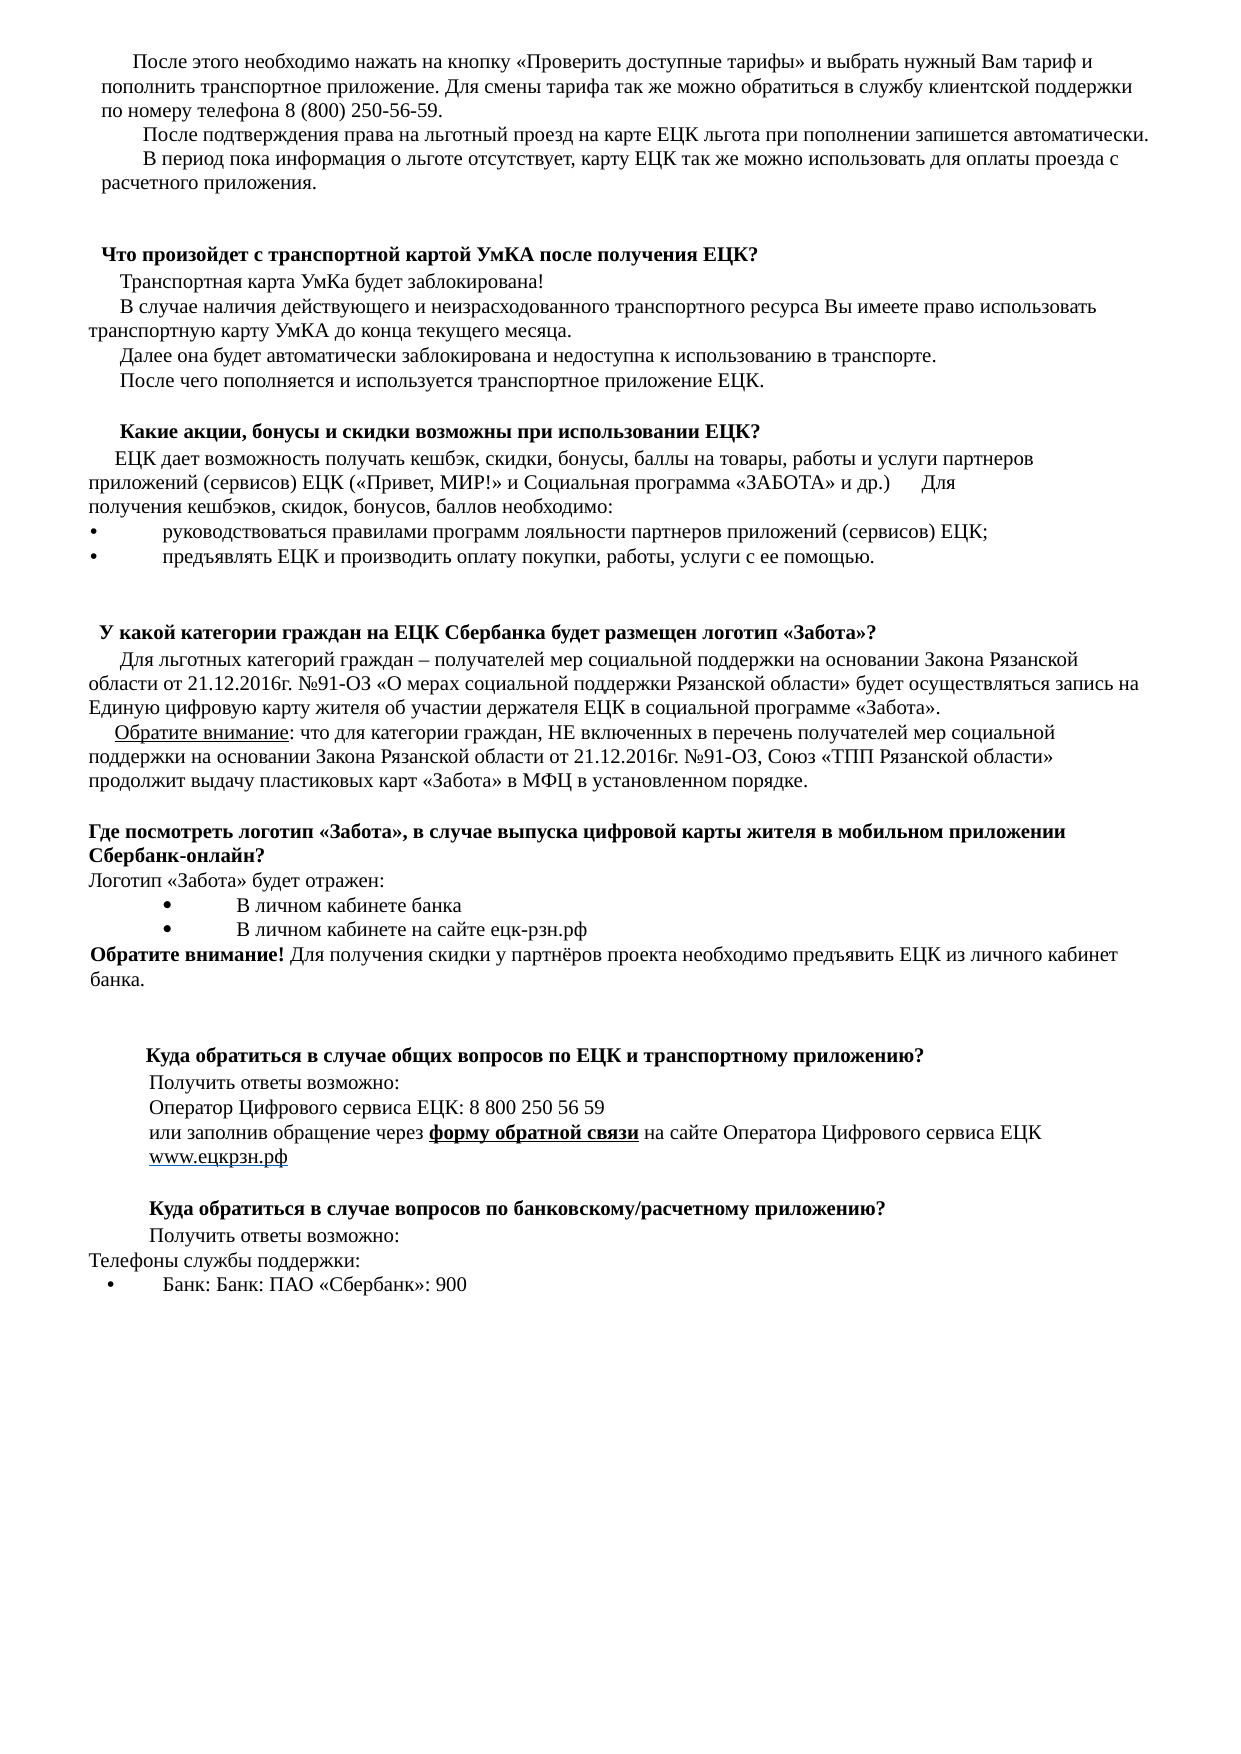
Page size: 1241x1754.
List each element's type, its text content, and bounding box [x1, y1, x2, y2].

text Куда обратиться в случае общих вопросов по ЕЦК и транспортному приложению? [88, 1043, 1152, 1067]
list Банк: Банк: ПАО «Сбербанк»: 900 [107, 1272, 1121, 1296]
list В личном кабинете на сайте ецк-рзн.рф [164, 917, 1152, 941]
text Что произойдет с транспортной картой УмКА после получения ЕЦК? [101, 242, 1041, 266]
text Где посмотреть логотип «Забота», в случае выпуска цифровой карты жителя в мобильном приложении Сбербанк-онлайн? [88, 819, 1152, 867]
text У какой категории граждан на ЕЦК Сбербанка будет размещен логотип «Забота»? [88, 620, 1152, 644]
list В личном кабинете банка [164, 893, 1152, 917]
text Телефоны службы поддержки: [88, 1248, 1152, 1272]
text или заполнив обращение через форму обратной связи на сайте Оператора Цифрового сервиса ЕЦК www.ецкрзн.рф [149, 1120, 1152, 1168]
text Для льготных категорий граждан – получателей мер социальной поддержки на основании Закона Рязанской области от 21.12.2016г. №91-ОЗ «О мерах социальной поддержки Рязанской области» будет осуществляться запись на Единую цифровую карту жителя об участии держателя ЕЦК в социальной программе «Забота». [88, 647, 1152, 719]
text Какие акции, бонусы и скидки возможны при использовании ЕЦК? [88, 419, 1152, 443]
list руководствоваться правилами программ лояльности партнеров приложений (сервисов) ЕЦК; [90, 519, 1152, 543]
text Транспортная карта УмКа будет заблокирована! [88, 269, 1152, 293]
text Оператор Цифрового сервиса ЕЦК: 8 800 250 56 59 [149, 1095, 1152, 1119]
text В период пока информация о льготе отсутствует, карту ЕЦК так же можно использовать для оплаты проезда с расчетного приложения. [101, 146, 1152, 194]
text Обратите внимание! Для получения скидки у партнёров проекта необходимо предъявить ЕЦК из личного кабинет банка. [90, 942, 1152, 991]
text После подтверждения права на льготный проезд на карте ЕЦК льгота при пополнении запишется автоматически. [101, 122, 1152, 146]
text ЕЦК дает возможность получать кешбэк, скидки, бонусы, баллы на товары, работы и услуги партнеров приложений (сервисов) ЕЦК («Привет, МИР!» и Социальная программа «ЗАБОТА» и др.) Для получения кешбэков, скидок, бонусов, баллов необходимо: [88, 446, 1036, 518]
text После чего пополняется и используется транспортное приложение ЕЦК. [88, 368, 1152, 392]
list предъявлять ЕЦК и производить оплату покупки, работы, услуги с ее помощью. [90, 544, 1152, 568]
text Логотип «Забота» будет отражен: [88, 868, 1152, 892]
text Куда обратиться в случае вопросов по банковскому/расчетному приложению? [149, 1196, 1152, 1220]
text Получить ответы возможно: [149, 1069, 1152, 1094]
text В случае наличия действующего и неизрасходованного транспортного ресурса Вы имеете право использовать транспортную карту УмКА до конца текущего месяца. [88, 294, 1152, 342]
text Обратите внимание: что для категории граждан, НЕ включенных в перечень получателей мер социальной поддержки на основании Закона Рязанской области от 21.12.2016г. №91-ОЗ, Союз «ТПП Рязанской области» продолжит выдачу пластиковых карт «Забота» в МФЦ в установленном порядке. [88, 720, 1152, 792]
text После этого необходимо нажать на кнопку «Проверить доступные тарифы» и выбрать нужный Вам тариф и пополнить транспортное приложение. Для смены тарифа так же можно обратиться в службу клиентской поддержки по номеру телефона 8 (800) 250-56-59. [101, 49, 1152, 122]
text Далее она будет автоматически заблокирована и недоступна к использованию в транспорте. [88, 343, 1152, 367]
text Получить ответы возможно: [149, 1222, 1152, 1247]
